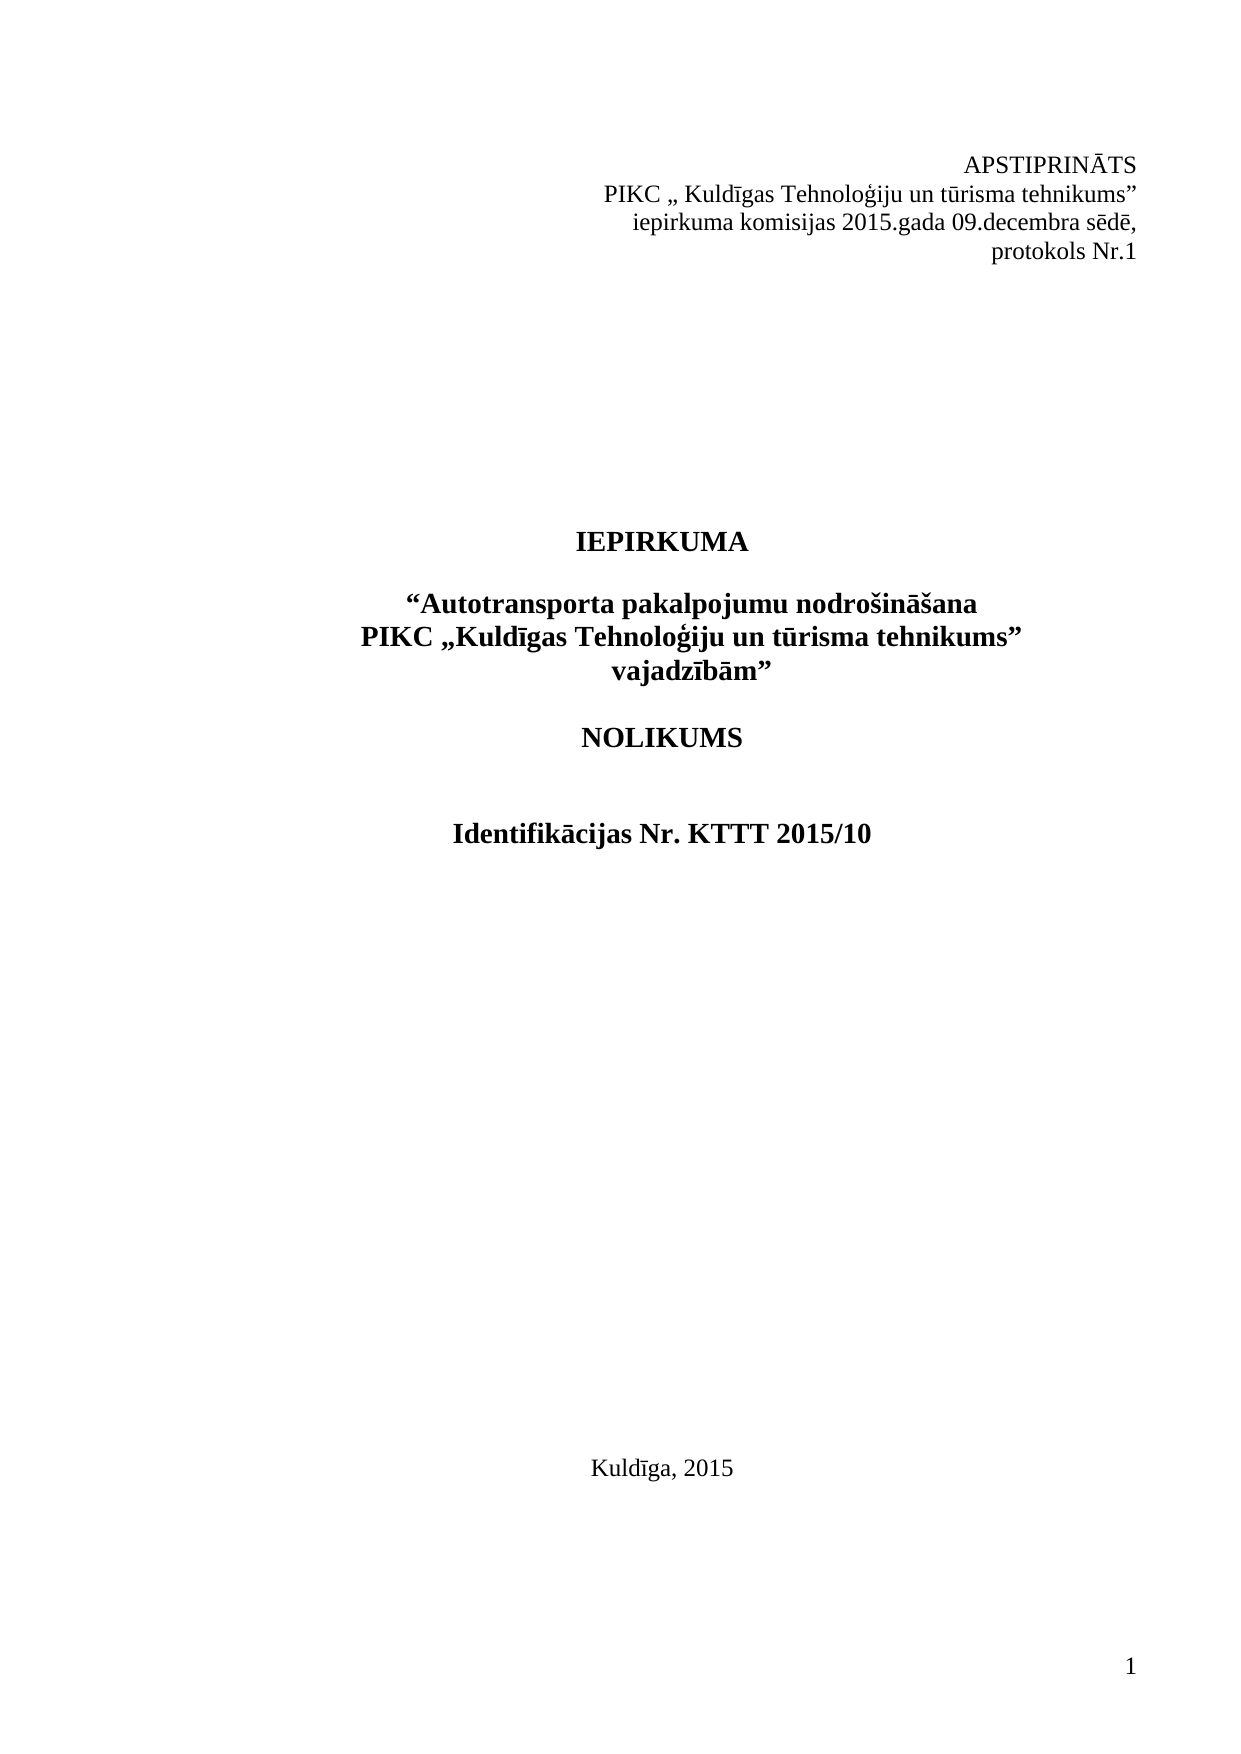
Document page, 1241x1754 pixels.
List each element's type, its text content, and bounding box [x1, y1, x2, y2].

text vajadzībām” [217, 653, 1137, 687]
text APSTIPRINĀTS [225, 150, 1137, 179]
text Kuldīga, 2015 [187, 1453, 1137, 1482]
text Identifikācijas Nr. KTTT 2015/10 [187, 816, 1137, 849]
text PIKC „Kuldīgas Tehnoloģiju un tūrisma tehnikums” [217, 619, 1137, 653]
text iepirkuma komisijas 2015.gada 09.decembra sēdē, [225, 207, 1137, 236]
text protokols Nr.1 [225, 236, 1137, 265]
text IEPIRKUMA [187, 524, 1137, 557]
text “Autotransporta pakalpojumu nodrošināšana [217, 586, 1137, 619]
text PIKC „ Kuldīgas Tehnoloģiju un tūrisma tehnikums” [187, 179, 1137, 207]
